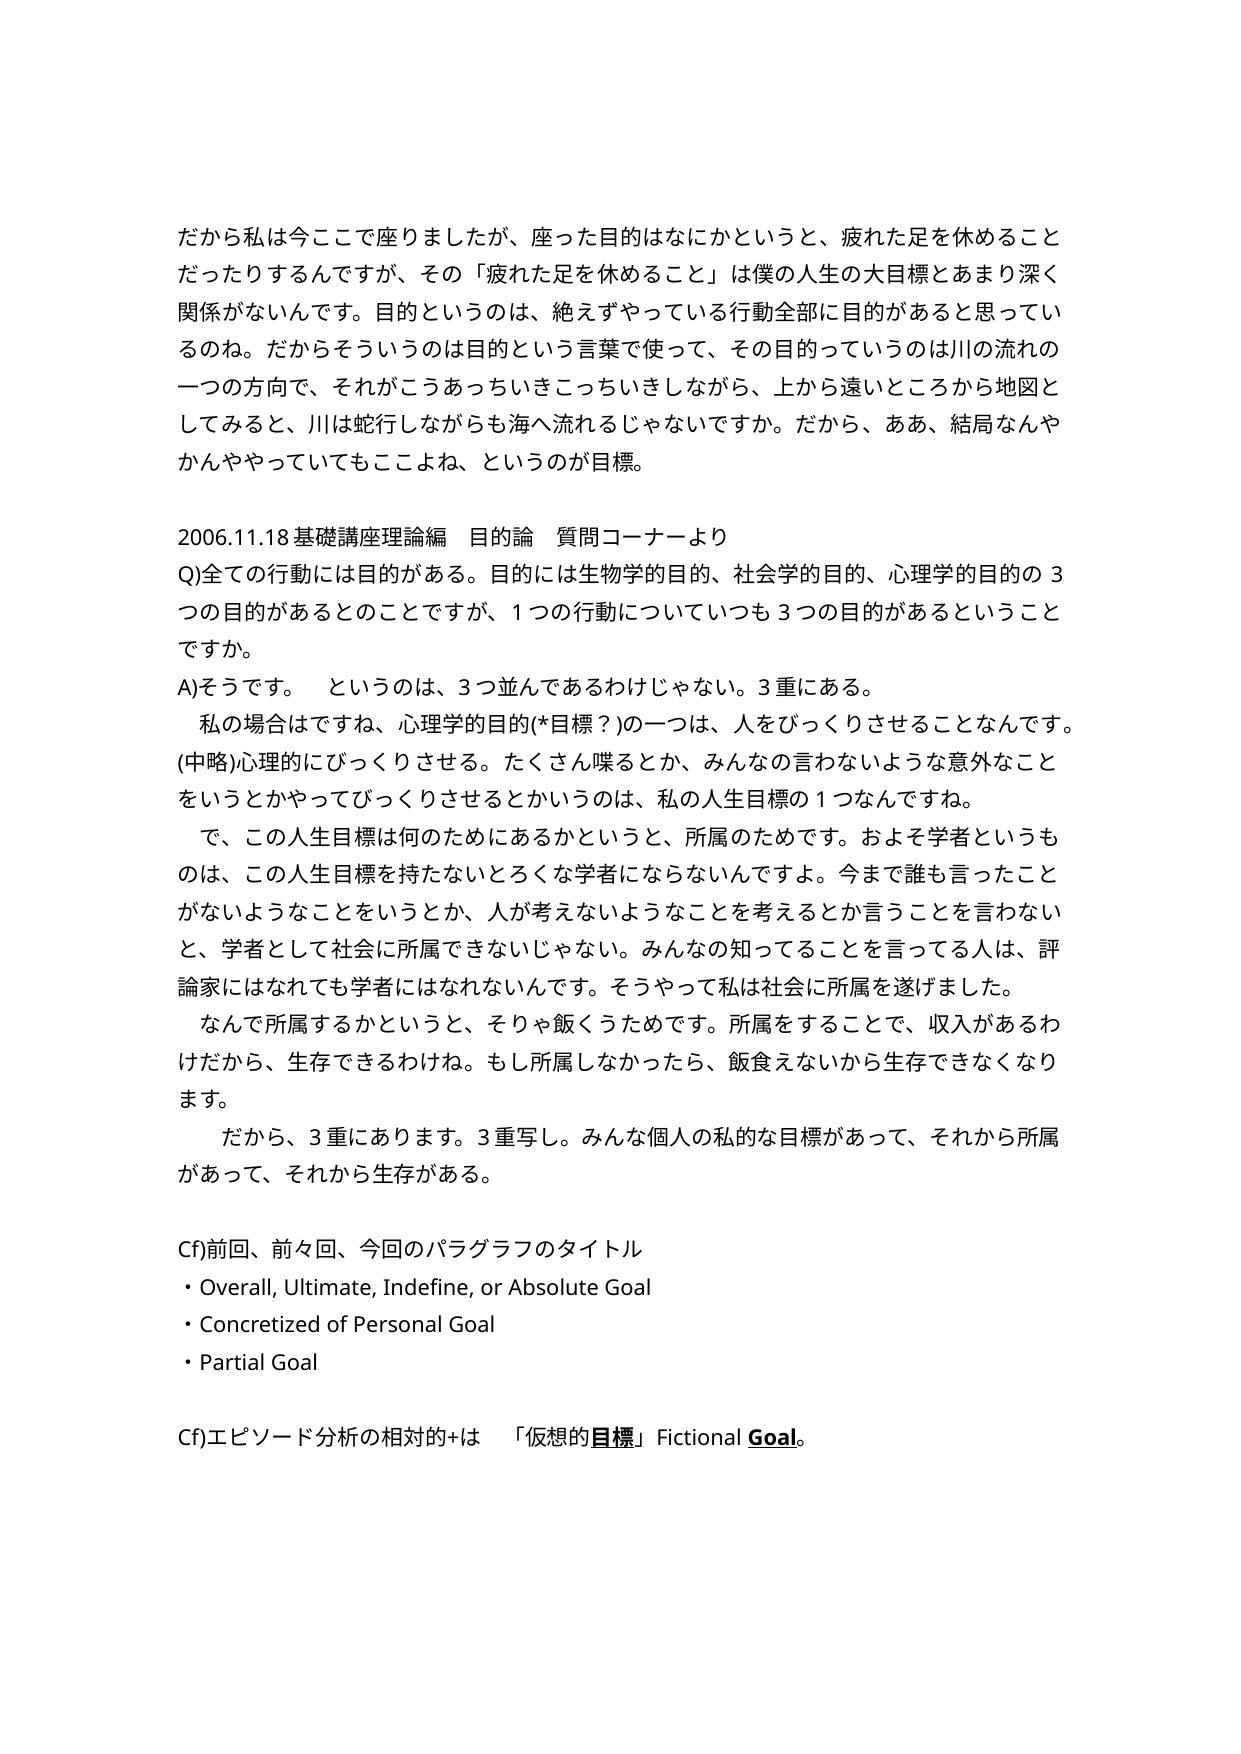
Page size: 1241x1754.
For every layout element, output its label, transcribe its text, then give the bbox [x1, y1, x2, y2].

text ・Concretized of Personal Goal [177, 1304, 1063, 1342]
text ・Overall, Ultimate, Indefine, or Absolute Goal [177, 1267, 1063, 1304]
text A)そうです。 というのは、3つ並んであるわけじゃない。3重にある。 [177, 667, 1063, 704]
text で、この人生目標は何のためにあるかというと、所属のためです。およそ学者というものは、この人生目標を持たないとろくな学者にならないんですよ。今まで誰も言ったことがないようなことをいうとか、人が考えないようなことを考えるとか言うことを言わないと、学者として社会に所属できないじゃない。みんなの知ってることを言ってる人は、評論家にはなれても学者にはなれないんです。そうやって私は社会に所属を遂げました。 [177, 817, 1063, 1004]
text 2006.11.18基礎講座理論編 目的論 質問コーナーより [177, 517, 1063, 554]
text だから、3重にあります。3重写し。みんな個人の私的な目標があって、それから所属があって、それから生存がある。 [177, 1117, 1063, 1192]
text 私の場合はですね、心理学的目的(*目標？)の一つは、人をびっくりさせることなんです。(中略)心理的にびっくりさせる。たくさん喋るとか、みんなの言わないような意外なことをいうとかやってびっくりさせるとかいうのは、私の人生目標の1つなんですね。 [177, 704, 1063, 817]
text Cf)前回、前々回、今回のパラグラフのタイトル [177, 1229, 1063, 1267]
text Cf)エピソード分析の相対的+は 「仮想的目標」Fictional Goal。 [177, 1417, 1063, 1454]
text なんで所属するかというと、そりゃ飯くうためです。所属をすることで、収入があるわけだから、生存できるわけね。もし所属しなかったら、飯食えないから生存できなくなります。 [177, 1004, 1063, 1117]
text Q)全ての行動には目的がある。目的には生物学的目的、社会学的目的、心理学的目的の3つの目的があるとのことですが、1つの行動についていつも3つの目的があるということですか。 [177, 554, 1063, 667]
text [177, 217, 1063, 479]
text ・Partial Goal [177, 1342, 1063, 1379]
